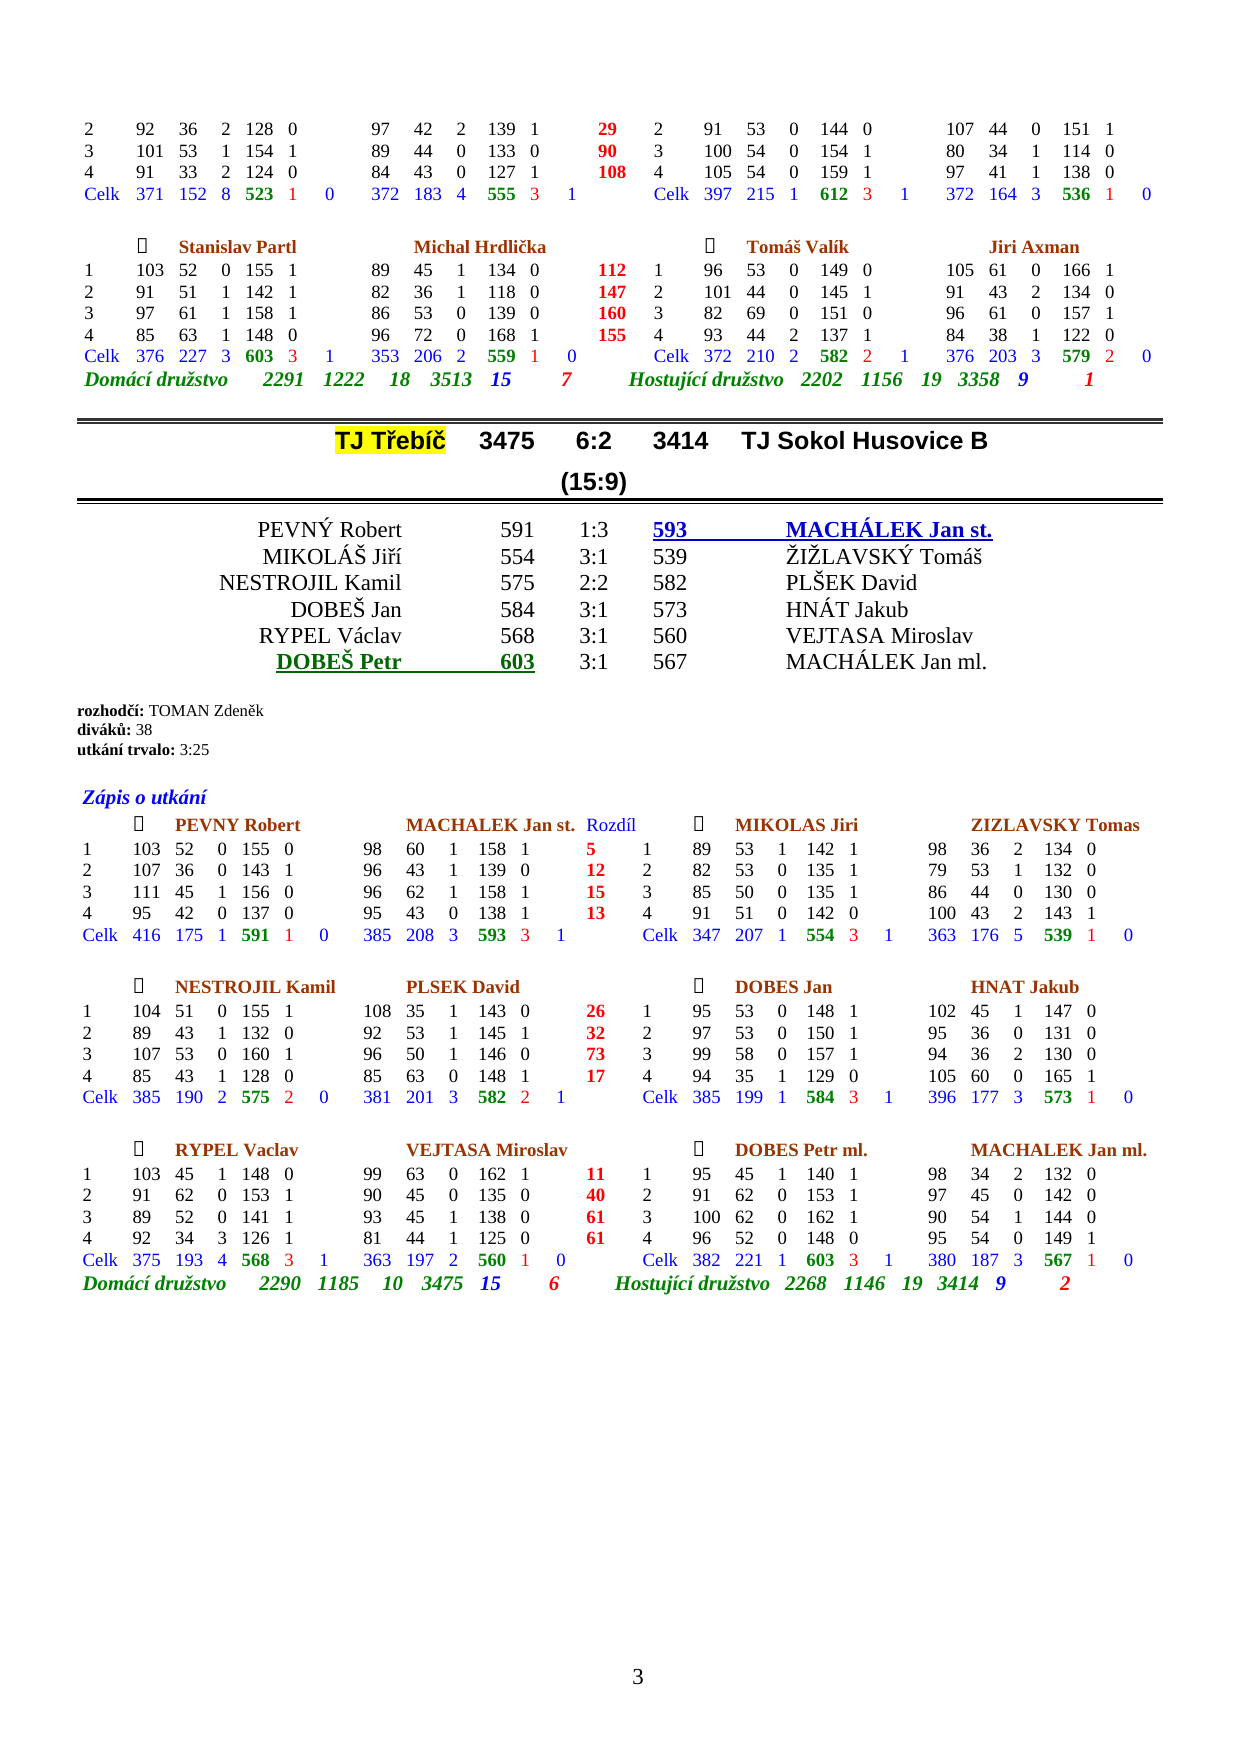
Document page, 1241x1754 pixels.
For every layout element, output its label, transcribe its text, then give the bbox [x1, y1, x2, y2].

text 2 92 36 2 128 0 97 42 2 139 1 29 2 91 53 0 144 0 107 44 0 151 1 [84, 118, 1163, 140]
text 4 91 33 2 124 0 84 43 0 127 1 108 4 105 54 0 159 1 97 41 1 138 0 [84, 161, 1163, 183]
text 3 107 53 0 160 1 96 50 1 146 0 73 3 99 58 0 157 1 94 36 2 130 0 [82, 1043, 1163, 1065]
text 3 97 61 1 158 1 86 53 0 139 0 160 3 82 69 0 151 0 96 61 0 157 1 [84, 302, 1163, 324]
text diváků: 38 [77, 720, 1163, 739]
text PEVNÝ Robert 591 1:3 593 MACHÁLEK Jan st. [77, 517, 1163, 543]
text Domácí družstvo 2291 1222 18 3513 15 7 Hostující družstvo 2202 1156 19 3358 9 1 [84, 367, 1163, 391]
text 3 111 45 1 156 0 96 62 1 158 1 15 3 85 50 0 135 1 86 44 0 130 0 [82, 881, 1163, 902]
text  RYPEL Vaclav VEJTASA Miroslav  DOBES Petr ml. MACHALEK Jan ml. [82, 1134, 1163, 1163]
text Celk 416 175 1 591 1 0 385 208 3 593 3 1 Celk 347 207 1 554 3 1 363 176 5 539 1 0 [82, 924, 1163, 945]
text Celk 375 193 4 568 3 1 363 197 2 560 1 0 Celk 382 221 1 603 3 1 380 187 3 567 1 0 [82, 1249, 1163, 1270]
text 4 95 42 0 137 0 95 43 0 138 1 13 4 91 51 0 142 0 100 43 2 143 1 [82, 902, 1163, 924]
text TJ Třebíč 3475 6:2 3414 TJ Sokol Husovice B [77, 424, 1163, 454]
text 1 104 51 0 155 1 108 35 1 143 0 26 1 95 53 0 148 1 102 45 1 147 0 [82, 1000, 1163, 1022]
text (15:9) [77, 459, 1163, 498]
text DOBEŠ Jan 584 3:1 573 HNÁT Jakub [77, 596, 1163, 622]
text Zápis o utkání [82, 785, 1163, 809]
text rozhodčí: TOMAN Zdeněk [77, 701, 1163, 720]
text DOBEŠ Petr 603 3:1 567 MACHÁLEK Jan ml. [77, 648, 1163, 675]
text 2 89 43 1 132 0 92 53 1 145 1 32 2 97 53 0 150 1 95 36 0 131 0 [82, 1022, 1163, 1043]
text 1 103 52 0 155 0 98 60 1 158 1 5 1 89 53 1 142 1 98 36 2 134 0 [82, 837, 1163, 859]
text 1 103 45 1 148 0 99 63 0 162 1 11 1 95 45 1 140 1 98 34 2 132 0 [82, 1163, 1163, 1184]
text utkání trvalo: 3:25 [77, 739, 1163, 758]
text NESTROJIL Kamil 575 2:2 582 PLŠEK David [77, 569, 1163, 596]
text 2 91 51 1 142 1 82 36 1 118 0 147 2 101 44 0 145 1 91 43 2 134 0 [84, 281, 1163, 302]
text 4 85 43 1 128 0 85 63 0 148 1 17 4 94 35 1 129 0 105 60 0 165 1 [82, 1065, 1163, 1086]
text Domácí družstvo 2290 1185 10 3475 15 6 Hostující družstvo 2268 1146 19 3414 9 2 [82, 1270, 1163, 1294]
text  NESTROJIL Kamil PLSEK David  DOBES Jan HNAT Jakub [82, 972, 1163, 1000]
text  PEVNY Robert MACHALEK Jan st. Rozdíl  MIKOLAS Jiri ZIZLAVSKY Tomas [82, 809, 1163, 837]
text 2 91 62 0 153 1 90 45 0 135 0 40 2 91 62 0 153 1 97 45 0 142 0 [82, 1184, 1163, 1206]
text 4 92 34 3 126 1 81 44 1 125 0 61 4 96 52 0 148 0 95 54 0 149 1 [82, 1227, 1163, 1249]
text Celk 376 227 3 603 3 1 353 206 2 559 1 0 Celk 372 210 2 582 2 1 376 203 3 579 2 0 [84, 345, 1163, 367]
text 1 103 52 0 155 1 89 45 1 134 0 112 1 96 53 0 149 0 105 61 0 166 1 [84, 259, 1163, 281]
text RYPEL Václav 568 3:1 560 VEJTASA Miroslav [77, 622, 1163, 648]
text 4 85 63 1 148 0 96 72 0 168 1 155 4 93 44 2 137 1 84 38 1 122 0 [84, 324, 1163, 345]
text 2 107 36 0 143 1 96 43 1 139 0 12 2 82 53 0 135 1 79 53 1 132 0 [82, 859, 1163, 881]
text  Stanislav Partl Michal Hrdlička  Tomáš Valík Jiri Axman [84, 231, 1163, 259]
text Celk 385 190 2 575 2 0 381 201 3 582 2 1 Celk 385 199 1 584 3 1 396 177 3 573 1 0 [82, 1086, 1163, 1108]
text 3 101 53 1 154 1 89 44 0 133 0 90 3 100 54 0 154 1 80 34 1 114 0 [84, 140, 1163, 161]
text MIKOLÁŠ Jiří 554 3:1 539 ŽIŽLAVSKÝ Tomáš [77, 543, 1163, 569]
text Celk 371 152 8 523 1 0 372 183 4 555 3 1 Celk 397 215 1 612 3 1 372 164 3 536 1 0 [84, 183, 1163, 204]
text 3 89 52 0 141 1 93 45 1 138 0 61 3 100 62 0 162 1 90 54 1 144 0 [82, 1206, 1163, 1227]
